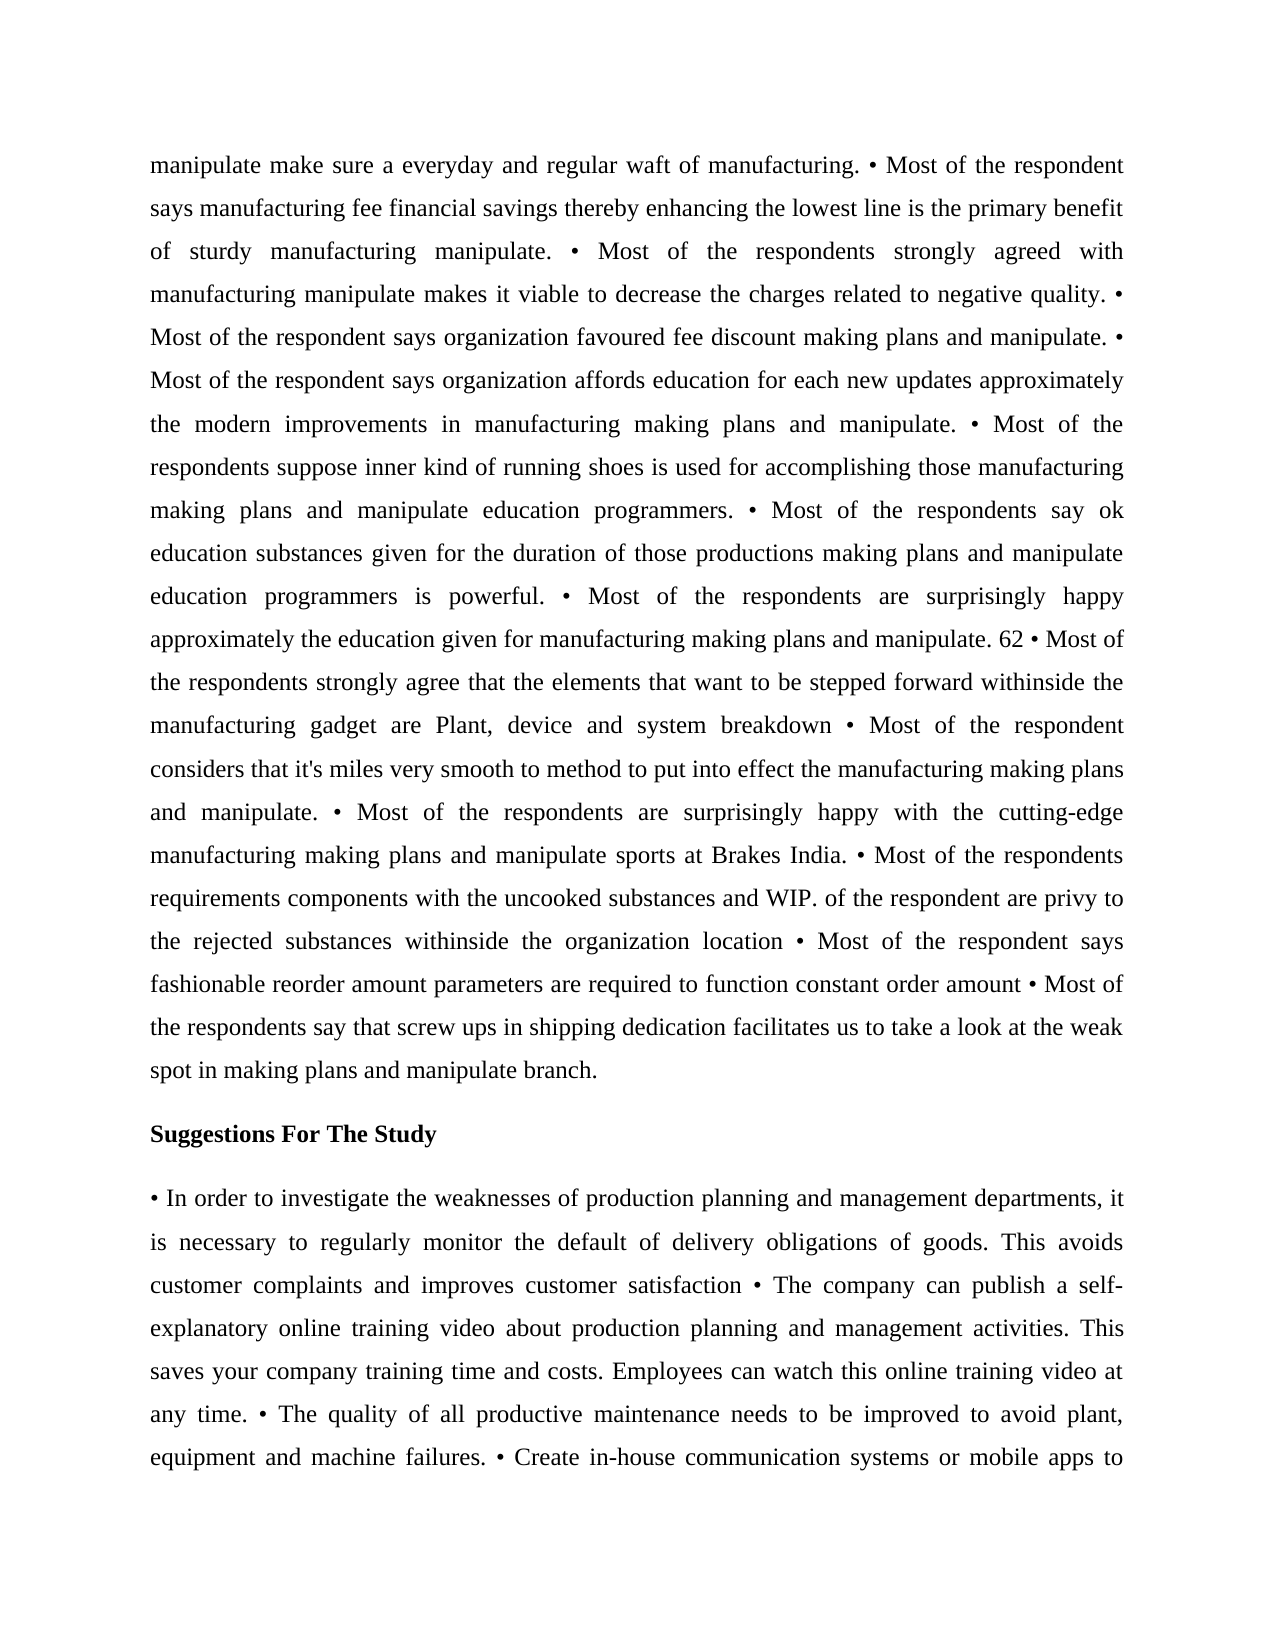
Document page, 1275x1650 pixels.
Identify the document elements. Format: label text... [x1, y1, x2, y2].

text Suggestions For The Study [150, 1119, 1125, 1148]
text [150, 1183, 1125, 1471]
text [150, 150, 1125, 1084]
